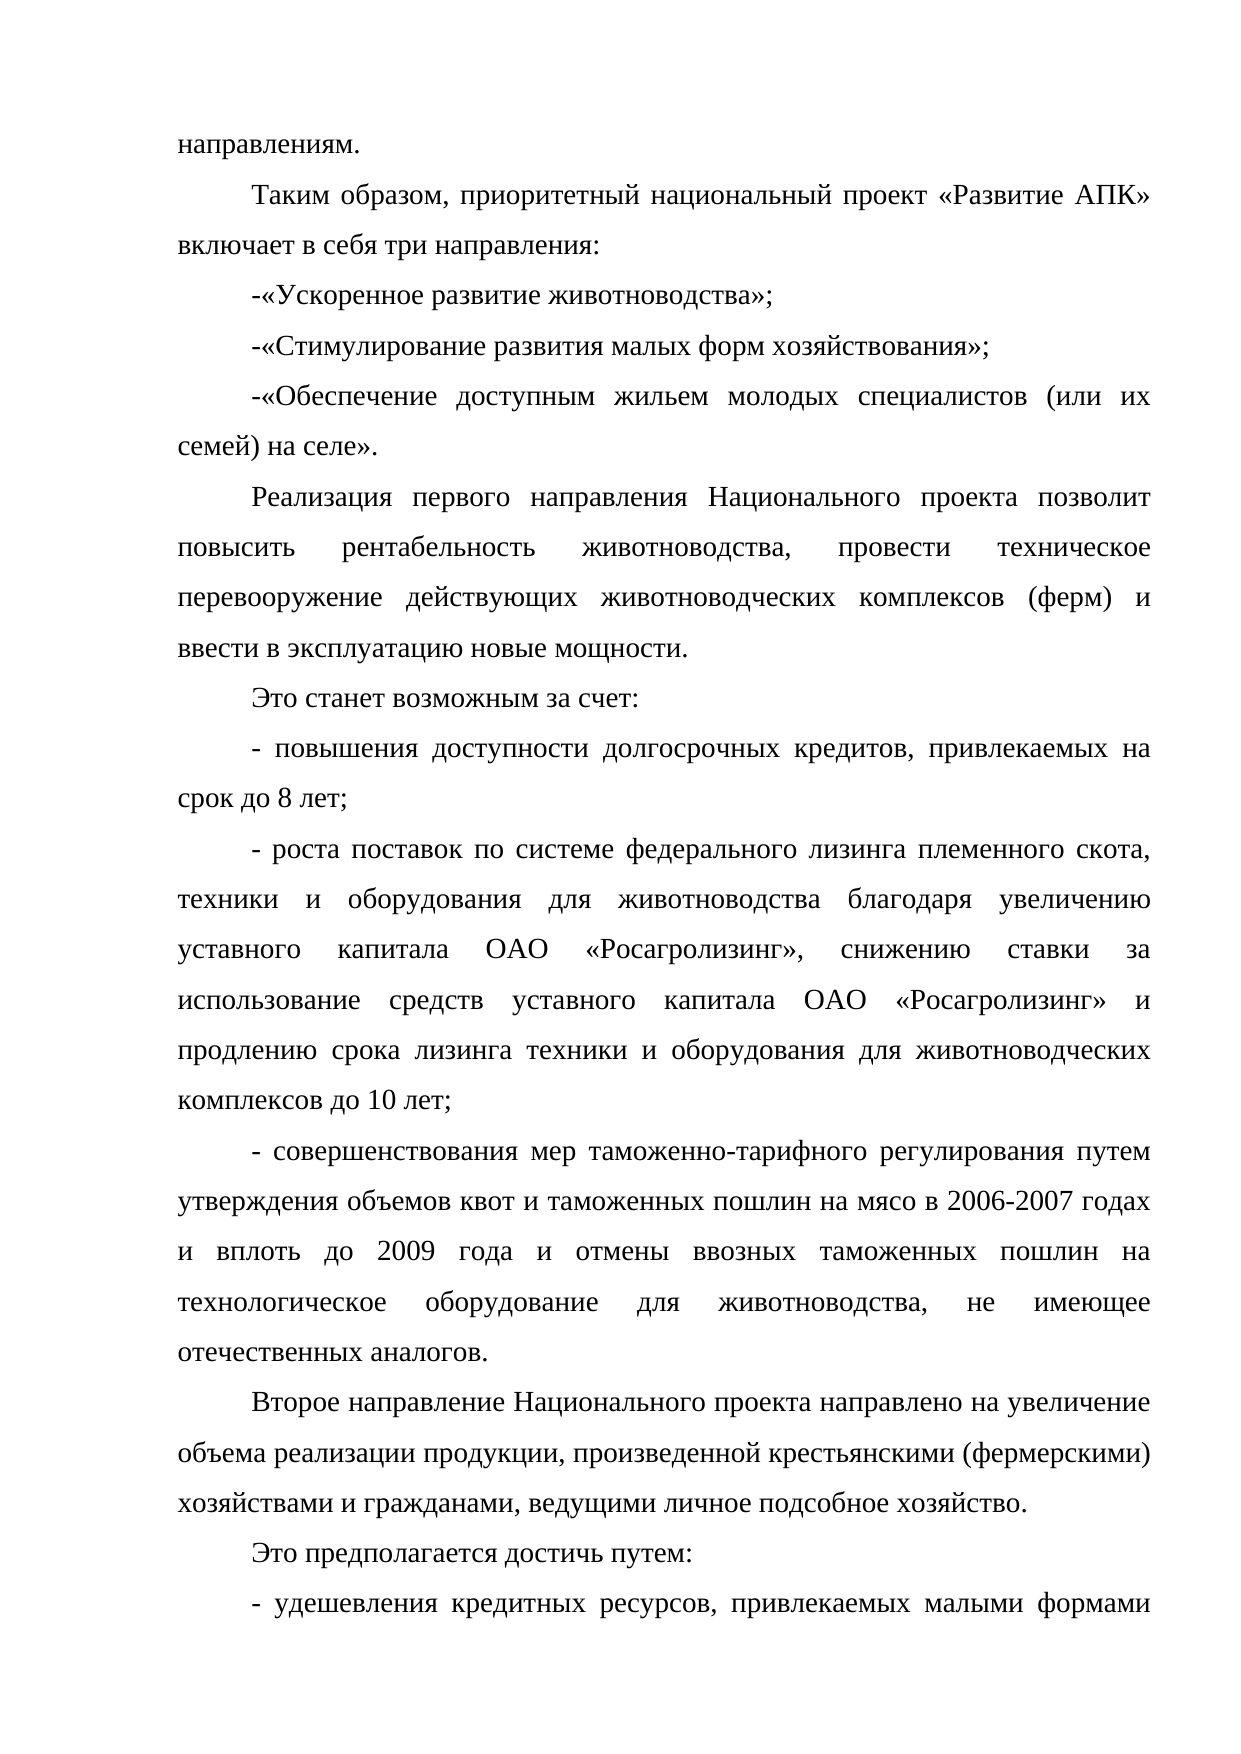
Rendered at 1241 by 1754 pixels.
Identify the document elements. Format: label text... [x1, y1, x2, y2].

text - совершенствования мер таможенно-тарифного регулирования путем утверждения объемов квот и таможенных пошлин на мясо в 2006-2007 годах и вплоть до 2009 года и отмены ввозных таможенных пошлин на технологическое оборудование для животноводства, не имеющее отечественных аналогов. [177, 1133, 1152, 1368]
text Второе направление Национального проекта направлено на увеличение объема реализации продукции, произведенной крестьянскими (фермерскими) хозяйствами и гражданами, ведущими личное подсобное хозяйство. [177, 1384, 1152, 1518]
text Это предполагается достичь путем: [177, 1535, 1152, 1569]
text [177, 1586, 1152, 1619]
text - повышения доступности долгосрочных кредитов, привлекаемых на срок до 8 лет; [177, 730, 1152, 814]
text Это станет возможным за счет: [177, 680, 1152, 713]
text Таким образом, приоритетный национальный проект «Развитие АПК» включает в себя три направления: [177, 177, 1152, 261]
text -«Обеспечение доступным жильем молодых специалистов (или их семей) на селе». [177, 378, 1152, 462]
text - роста поставок по системе федерального лизинга племенного скота, техники и оборудования для животноводства благодаря увеличению уставного капитала ОАО «Росагролизинг», снижению ставки за использование средств уставного капитала ОАО «Росагролизинг» и продлению срока лизинга техники и оборудования для животноводческих комплексов до 10 лет; [177, 831, 1152, 1116]
text Реализация первого направления Национального проекта позволит повысить рентабельность животноводства, провести техническое перевооружение действующих животноводческих комплексов (ферм) и ввести в эксплуатацию новые мощности. [177, 479, 1152, 663]
text -«Стимулирование развития малых форм хозяйствования»; [177, 328, 1152, 361]
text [177, 127, 1152, 160]
text -«Ускоренное развитие животноводства»; [177, 277, 1152, 311]
